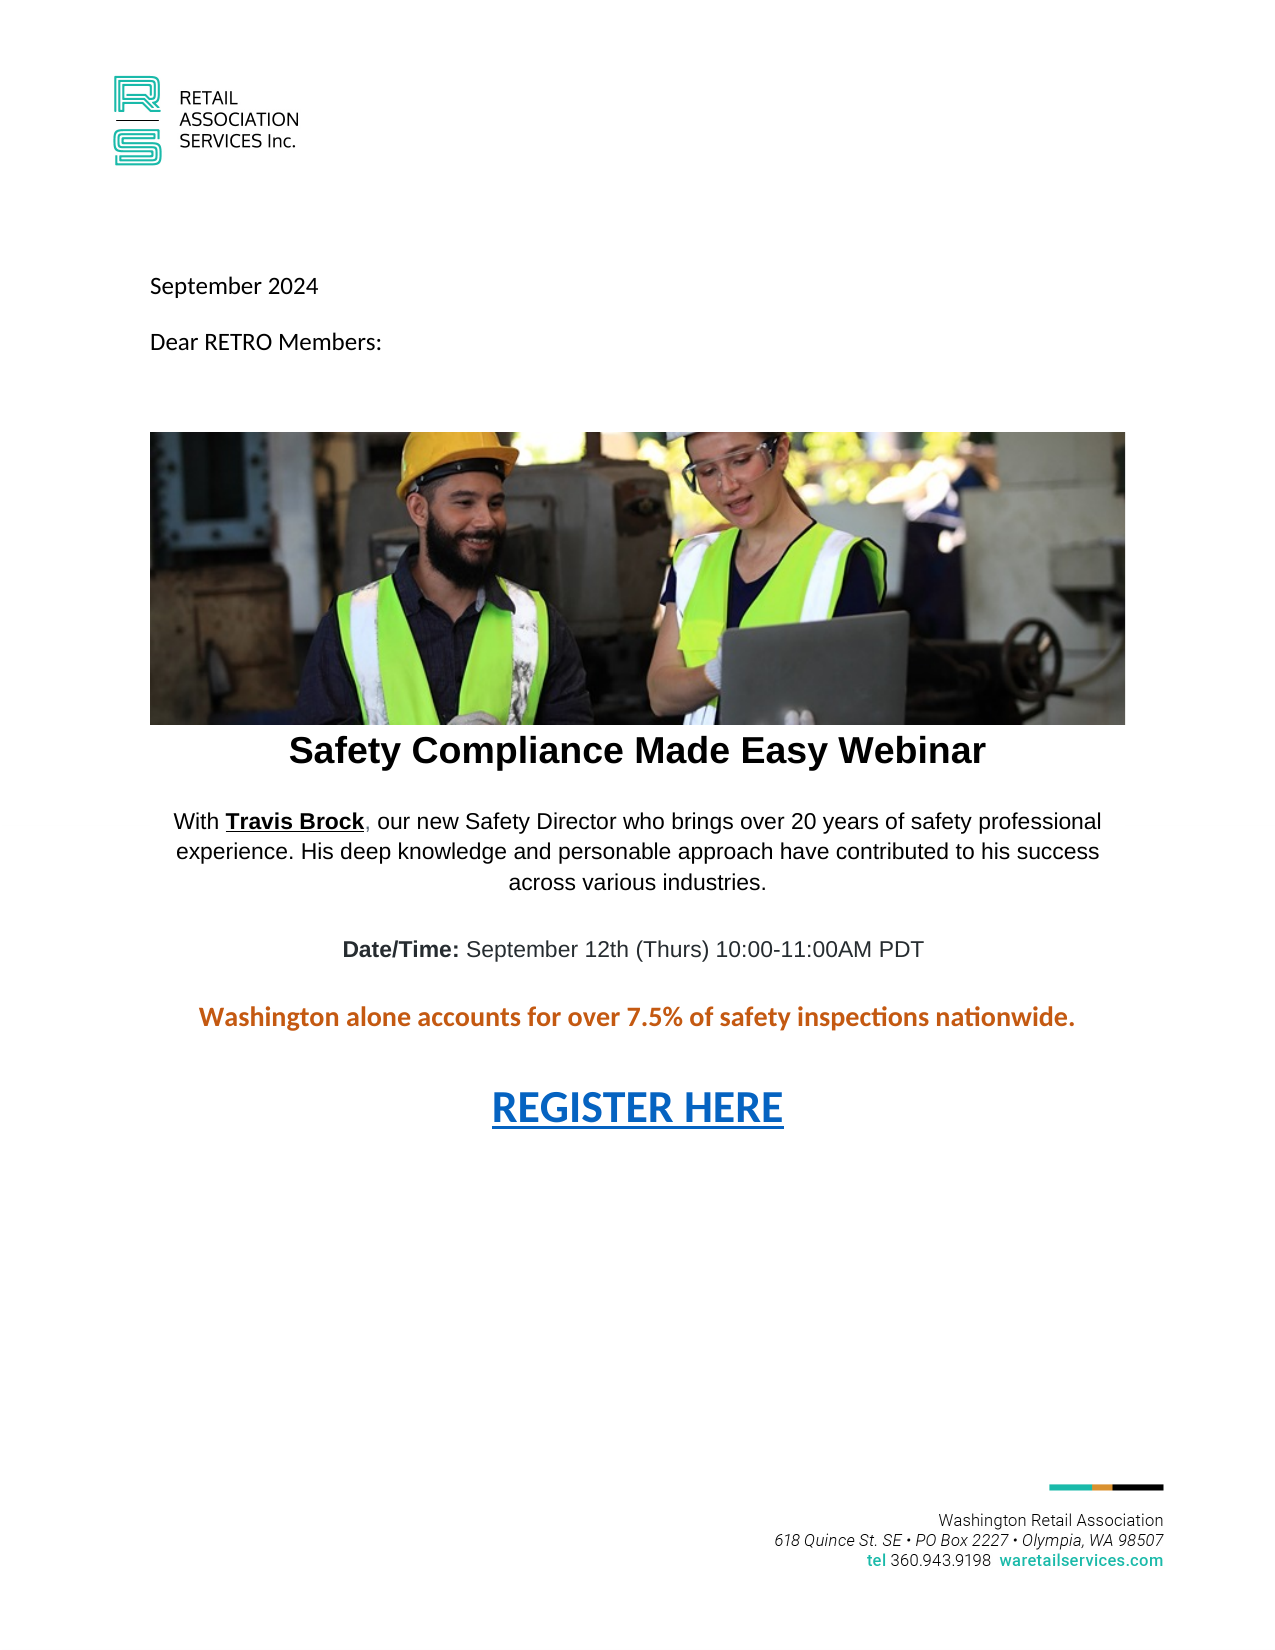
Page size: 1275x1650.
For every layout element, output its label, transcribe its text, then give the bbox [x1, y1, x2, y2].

text With Travis Brock, our new Safety Director who brings over 20 years of safety professional experience. His deep knowledge and personable approach have contributed to his success across various industries. [150, 808, 1125, 895]
text September 2024 [150, 270, 1125, 301]
text Washington alone accounts for over 7.5% of safety inspections nationwide. [150, 999, 1125, 1033]
text Safety Compliance Made Easy Webinar [150, 728, 1125, 771]
text Date/Time: September 12th (Thurs) 10:00-11:00AM PDT [150, 929, 1125, 964]
text REGISTER HERE [150, 1078, 1125, 1134]
picture [1, 1, 1275, 1650]
text Dear RETRO Members: [150, 326, 1125, 356]
